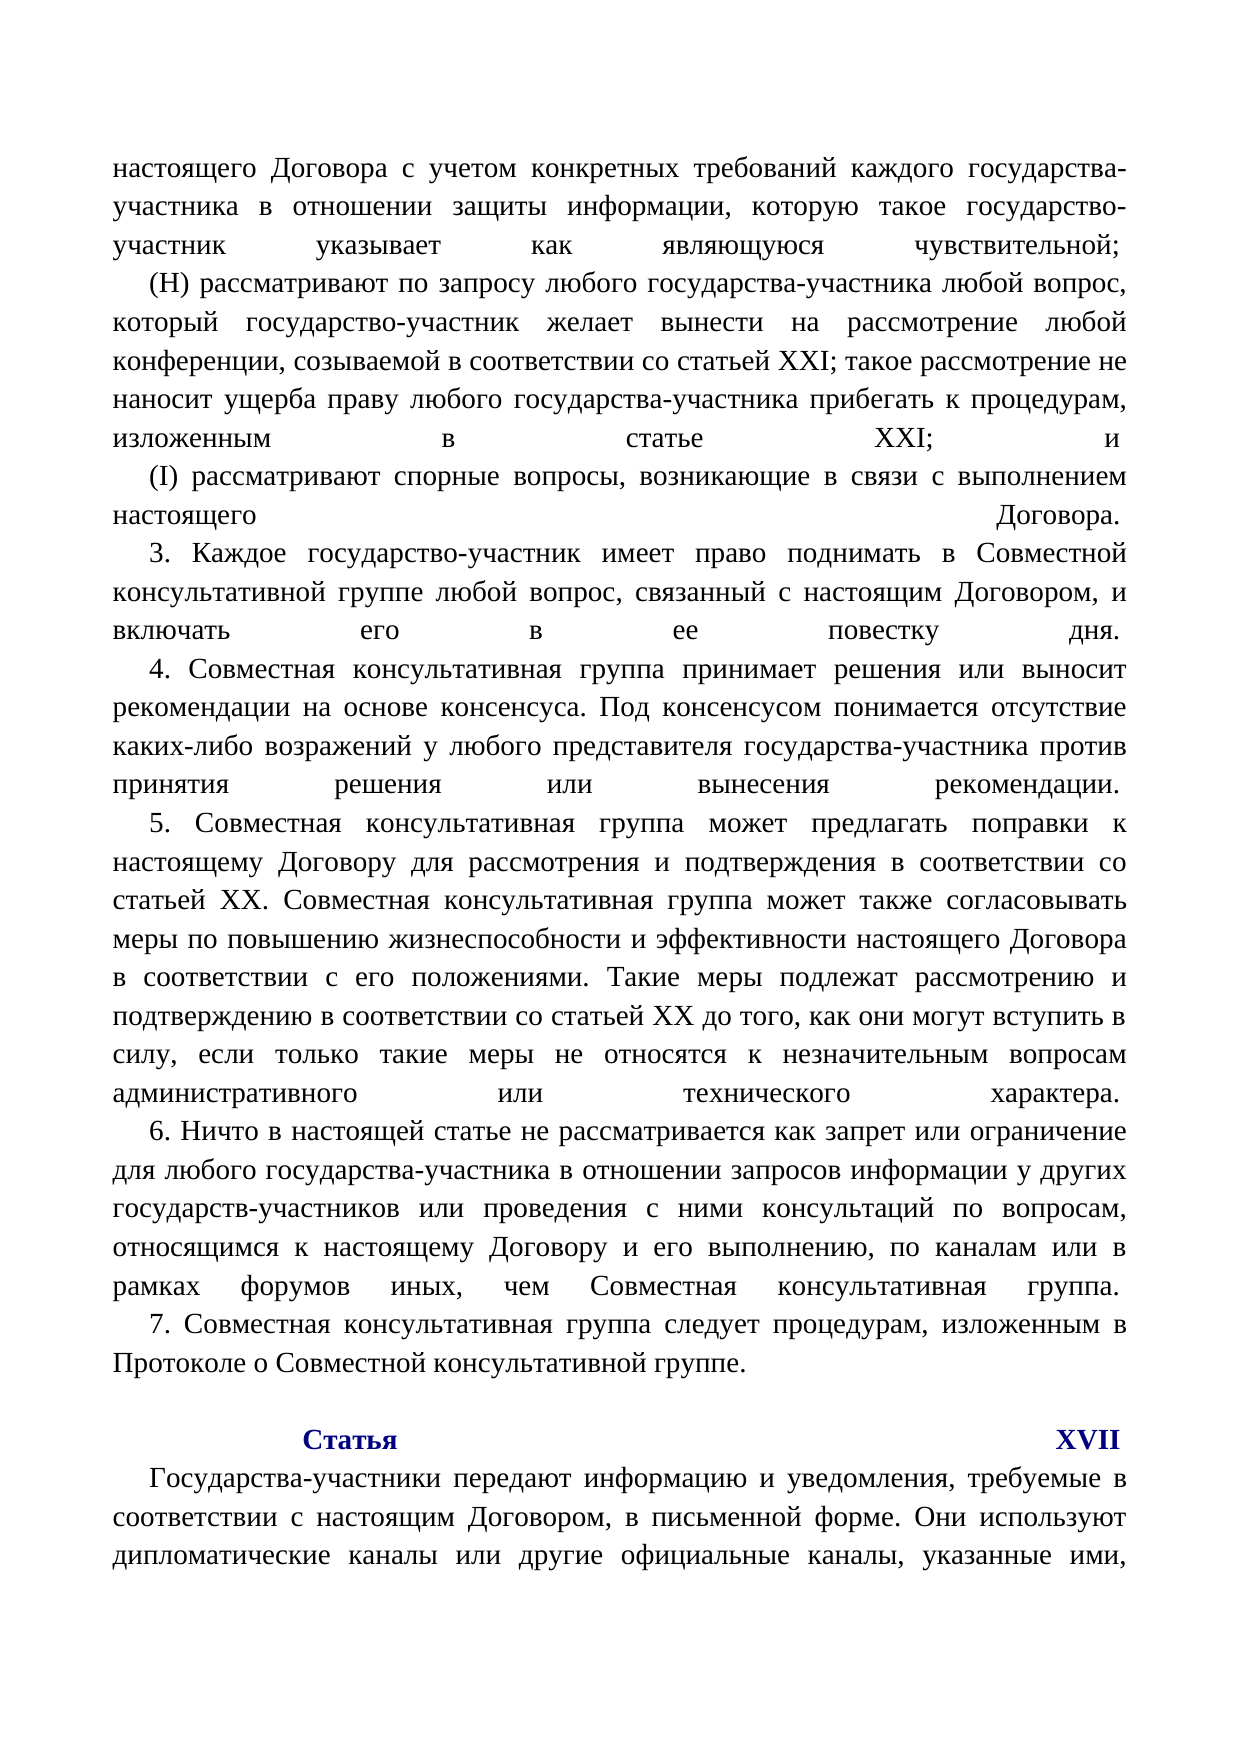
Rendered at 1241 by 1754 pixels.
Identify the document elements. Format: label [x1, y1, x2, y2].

text [112, 1383, 1128, 1571]
text [112, 150, 1128, 1378]
